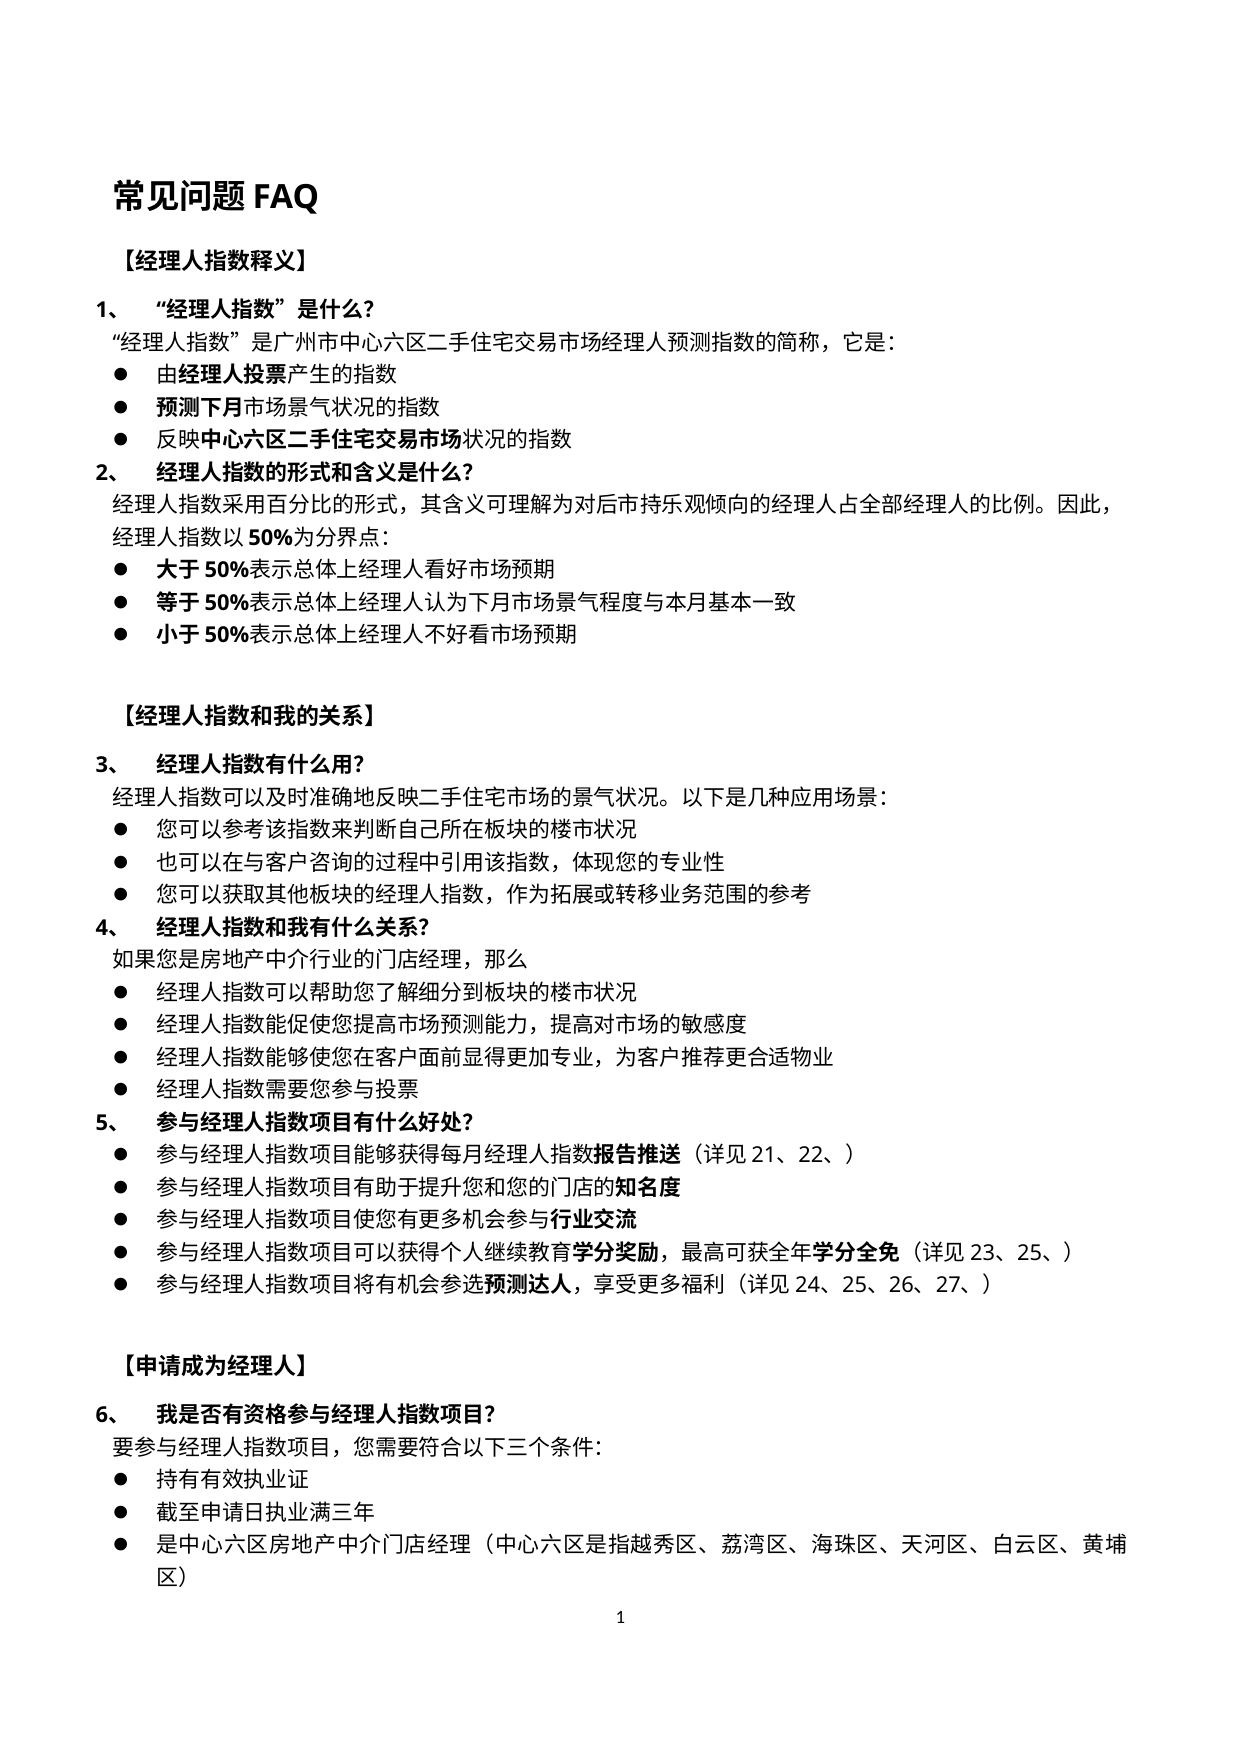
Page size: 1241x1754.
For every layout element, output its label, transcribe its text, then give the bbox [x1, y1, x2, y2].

list 截至申请日执业满三年 [112, 1494, 1128, 1527]
list 由经理人投票产生的指数 [112, 357, 1128, 389]
list 经理人指数可以帮助您了解细分到板块的楼市状况 [112, 974, 1128, 1007]
list 经理人指数和我有什么关系？ [112, 909, 1128, 942]
list 是中心六区房地产中介门店经理（中心六区是指越秀区、荔湾区、海珠区、天河区、白云区、黄埔区） [112, 1527, 1128, 1592]
list 参与经理人指数项目有助于提升您和您的门店的知名度 [112, 1169, 1128, 1202]
text 【经理人指数和我的关系】 [112, 682, 1128, 747]
list 经理人指数的形式和含义是什么？ [112, 454, 1128, 487]
list 参与经理人指数项目可以获得个人继续教育学分奖励，最高可获全年学分全免（详见23、25、） [112, 1234, 1128, 1267]
text 经理人指数采用百分比的形式，其含义可理解为对后市持乐观倾向的经理人占全部经理人的比例。因此，经理人指数以50%为分界点： [112, 487, 1128, 552]
list 我是否有资格参与经理人指数项目？ [112, 1397, 1128, 1429]
text 要参与经理人指数项目，您需要符合以下三个条件： [112, 1429, 1128, 1462]
list 持有有效执业证 [112, 1462, 1128, 1494]
text 经理人指数可以及时准确地反映二手住宅市场的景气状况。以下是几种应用场景： [112, 779, 1128, 812]
list 参与经理人指数项目将有机会参选预测达人，享受更多福利（详见24、25、26、27、） [112, 1267, 1128, 1299]
text “经理人指数”是广州市中心六区二手住宅交易市场经理人预测指数的简称，它是： [112, 324, 1128, 357]
list 您可以获取其他板块的经理人指数，作为拓展或转移业务范围的参考 [112, 877, 1128, 909]
list 大于50%表示总体上经理人看好市场预期 [112, 552, 1128, 584]
list 反映中心六区二手住宅交易市场状况的指数 [112, 422, 1128, 454]
list 经理人指数需要您参与投票 [112, 1072, 1128, 1104]
list 参与经理人指数项目有什么好处？ [112, 1104, 1128, 1137]
list 参与经理人指数项目能够获得每月经理人指数报告推送（详见21、22、） [112, 1137, 1128, 1169]
list 小于50%表示总体上经理人不好看市场预期 [112, 617, 1128, 649]
text 【经理人指数释义】 [112, 227, 1128, 292]
list 预测下月市场景气状况的指数 [112, 389, 1128, 422]
text 【申请成为经理人】 [112, 1332, 1128, 1397]
list 等于50%表示总体上经理人认为下月市场景气程度与本月基本一致 [112, 584, 1128, 617]
list 经理人指数能够使您在客户面前显得更加专业，为客户推荐更合适物业 [112, 1039, 1128, 1072]
list “经理人指数”是什么？ [112, 292, 1128, 324]
list 经理人指数能促使您提高市场预测能力，提高对市场的敏感度 [112, 1007, 1128, 1039]
list 经理人指数有什么用？ [112, 747, 1128, 779]
text 常见问题FAQ [112, 162, 1128, 227]
text 如果您是房地产中介行业的门店经理，那么 [112, 942, 1128, 974]
list 也可以在与客户咨询的过程中引用该指数，体现您的专业性 [112, 844, 1128, 877]
list 参与经理人指数项目使您有更多机会参与行业交流 [112, 1202, 1128, 1234]
list 您可以参考该指数来判断自己所在板块的楼市状况 [112, 812, 1128, 844]
